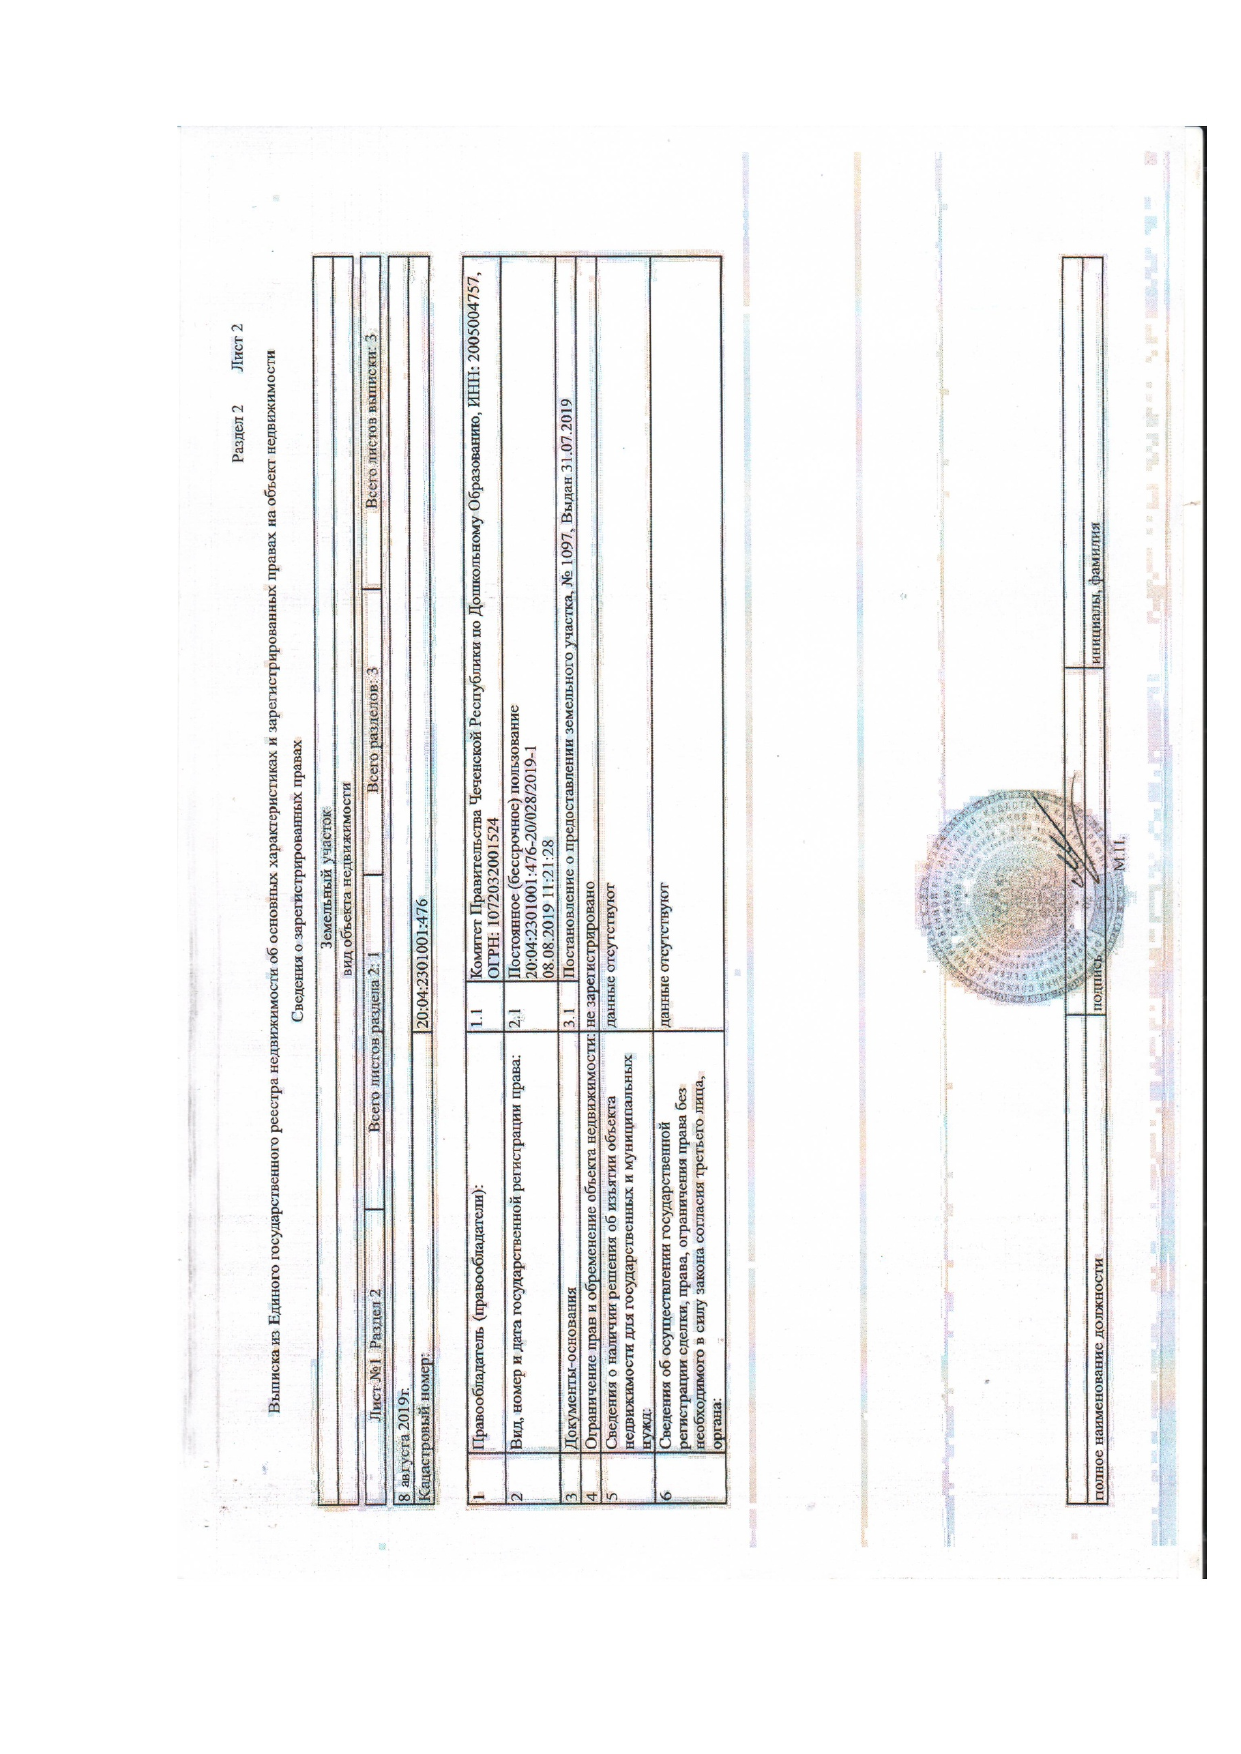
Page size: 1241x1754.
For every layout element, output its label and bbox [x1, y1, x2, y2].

picture [177, 118, 1207, 1586]
